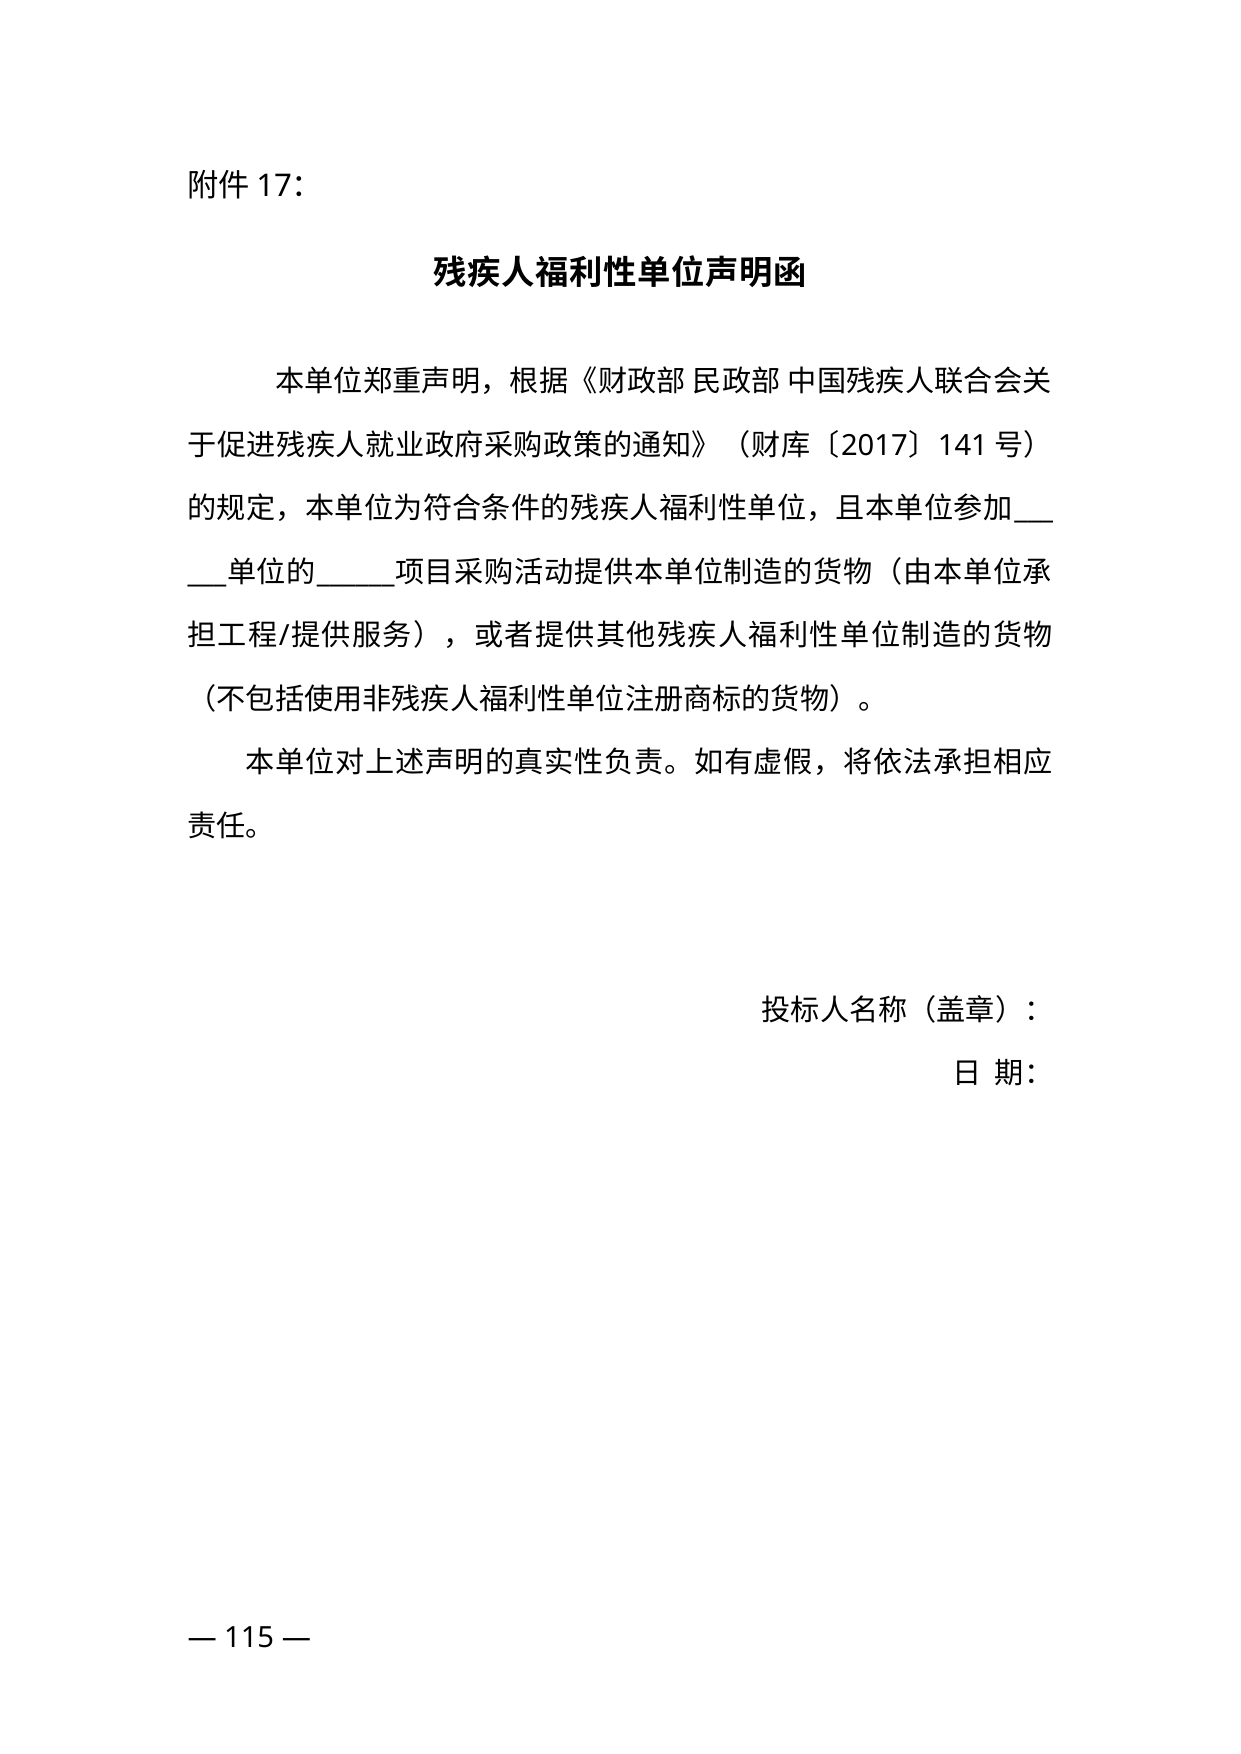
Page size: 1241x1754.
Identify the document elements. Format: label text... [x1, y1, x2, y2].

text 日 期： [187, 1050, 1053, 1092]
text 本单位对上述声明的真实性负责。如有虚假，将依法承担相应责任。 [187, 739, 1053, 844]
text 残疾人福利性单位声明函 [187, 235, 1053, 296]
text 本单位郑重声明，根据《财政部 民政部 中国残疾人联合会关于促进残疾人就业政府采购政策的通知》（财库〔2017〕141号）的规定，本单位为符合条件的残疾人福利性单位，且本单位参加______单位的______项目采购活动提供本单位制造的货物（由本单位承担工程/提供服务），或者提供其他残疾人福利性单位制造的货物（不包括使用非残疾人福利性单位注册商标的货物）。 [187, 358, 1053, 718]
text 附件17： [187, 160, 1053, 205]
text 投标人名称（盖章）： [187, 986, 1053, 1029]
